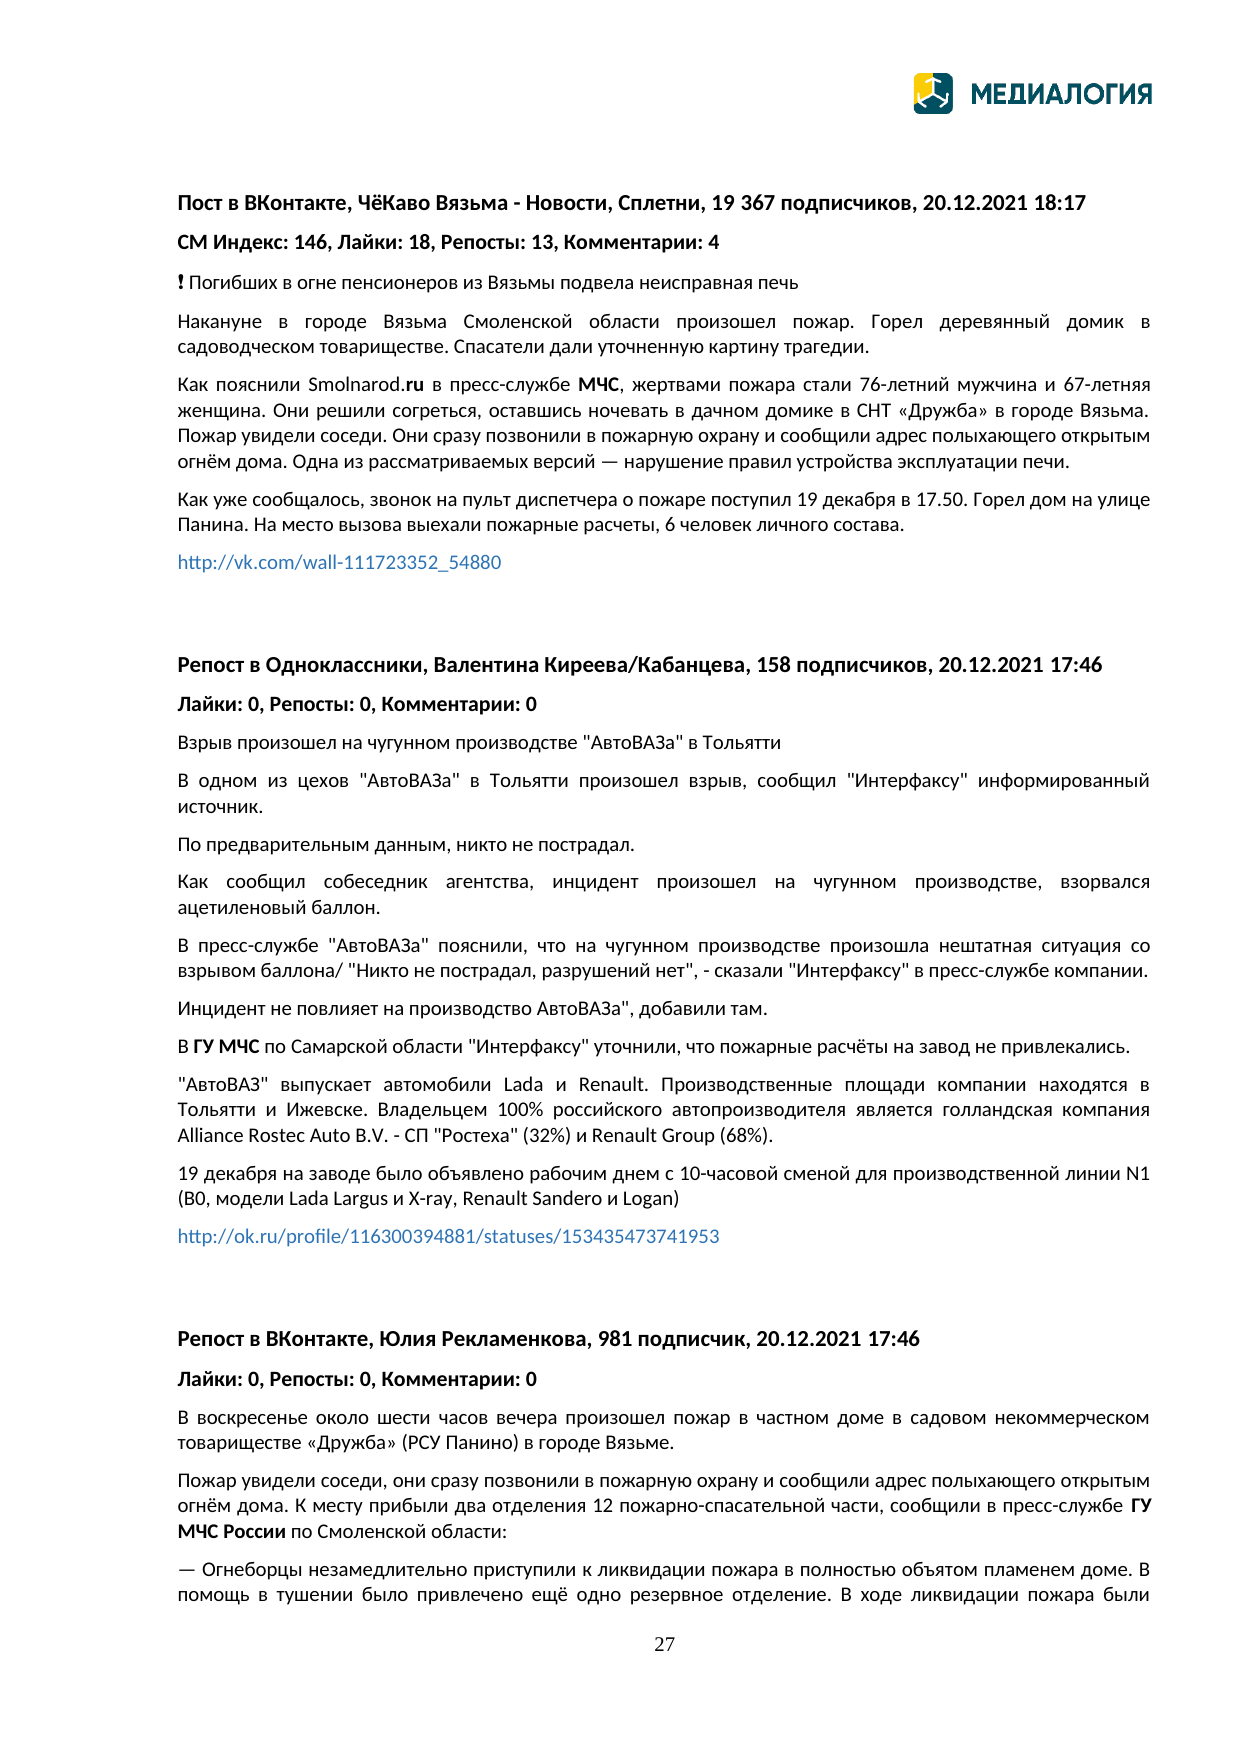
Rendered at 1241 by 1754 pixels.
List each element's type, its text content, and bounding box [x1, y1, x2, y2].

text ❗ Погибших в огне пенсионеров из Вязьмы подвела неисправная печь [177, 267, 1152, 296]
text Пост в ВКонтакте, ЧёКаво Вязьма - Новости, Сплетни, 19 367 подписчиков, 20.12.2021 18:17 [177, 188, 1152, 216]
text По предварительным данным, никто не пострадал. [177, 831, 1152, 856]
text Как уже сообщалось, звонок на пульт диспетчера о пожаре поступил 19 декабря в 17.50. Горел дом на улице Панина. На место вызова выехали пожарные расчеты, 6 человек личного состава. [177, 486, 1152, 537]
text Лайки: 0, Репосты: 0, Комментарии: 0 [177, 690, 1152, 717]
text 19 декабря на заводе было объявлено рабочим днем с 10-часовой сменой для производственной линии N1 (B0, модели Lada Largus и X-ray, Renault Sandero и Logan) [177, 1160, 1152, 1211]
text В пресс-службе "АвтоВАЗа" пояснили, что на чугунном производстве произошла нештатная ситуация со взрывом баллона/ "Никто не пострадал, разрушений нет", - сказали "Интерфаксу" в пресс-службе компании. [177, 932, 1152, 983]
text Как пояснили Smolnarod.ru в пресс-службе МЧС, жертвами пожара стали 76-летний мужчина и 67-летняя женщина. Они решили согреться, оставшись ночевать в дачном домике в СНТ «Дружба» в городе Вязьма. Пожар увидели соседи. Они сразу позвонили в пожарную охрану и сообщили адрес полыхающего открытым огнём дома. Одна из рассматриваемых версий — нарушение правил устройства эксплуатации печи. [177, 372, 1152, 473]
text http://ok.ru/profile/116300394881/statuses/153435473741953 [177, 1223, 1152, 1249]
text Пожар увидели соседи, они сразу позвонили в пожарную охрану и сообщили адрес полыхающего открытым огнём дома. К месту прибыли два отделения 12 пожарно-спасательной части, сообщили в пресс-службе ГУ МЧС России по Смоленской области: [177, 1467, 1152, 1543]
text В воскресенье около шести часов вечера произошел пожар в частном доме в садовом некоммерческом товариществе «Дружба» (РСУ Панино) в городе Вязьме. [177, 1404, 1152, 1455]
text Как сообщил собеседник агентства, инцидент произошел на чугунном производстве, взорвался ацетиленовый баллон. [177, 869, 1152, 919]
text Лайки: 0, Репосты: 0, Комментарии: 0 [177, 1365, 1152, 1391]
text Инцидент не повлияет на производство АвтоВАЗа", добавили там. [177, 995, 1152, 1021]
text Накануне в городе Вязьма Смоленской области произошел пожар. Горел деревянный домик в садоводческом товариществе. Спасатели дали уточненную картину трагедии. [177, 308, 1152, 359]
text В ГУ МЧС по Самарской области "Интерфаксу" уточнили, что пожарные расчёты на завод не привлекались. [177, 1033, 1152, 1059]
text http://vk.com/wall-111723352_54880 [177, 549, 1152, 574]
text Взрыв произошел на чугунном производстве "АвтоВАЗа" в Тольятти [177, 729, 1152, 755]
text В одном из цехов "АвтоВАЗа" в Тольятти произошел взрыв, сообщил "Интерфаксу" информированный источник. [177, 767, 1152, 818]
text "АвтоВАЗ" выпускает автомобили Lada и Renault. Производственные площади компании находятся в Тольятти и Ижевске. Владельцем 100% российского автопроизводителя является голландская компания Alliance Rostec Auto B.V. - СП "Ростеха" (32%) и Renault Group (68%). [177, 1071, 1152, 1147]
text Репост в Одноклассники, Baлентина Киреева/Кабанцева, 158 подписчиков, 20.12.2021 17:46 [177, 650, 1152, 678]
picture [913, 73, 1152, 114]
text Репост в ВКонтакте, Юлия Рекламенкова, 981 подписчик, 20.12.2021 17:46 [177, 1324, 1152, 1352]
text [177, 1556, 1152, 1607]
text СМ Индекс: 146, Лайки: 18, Репосты: 13, Комментарии: 4 [177, 228, 1152, 255]
